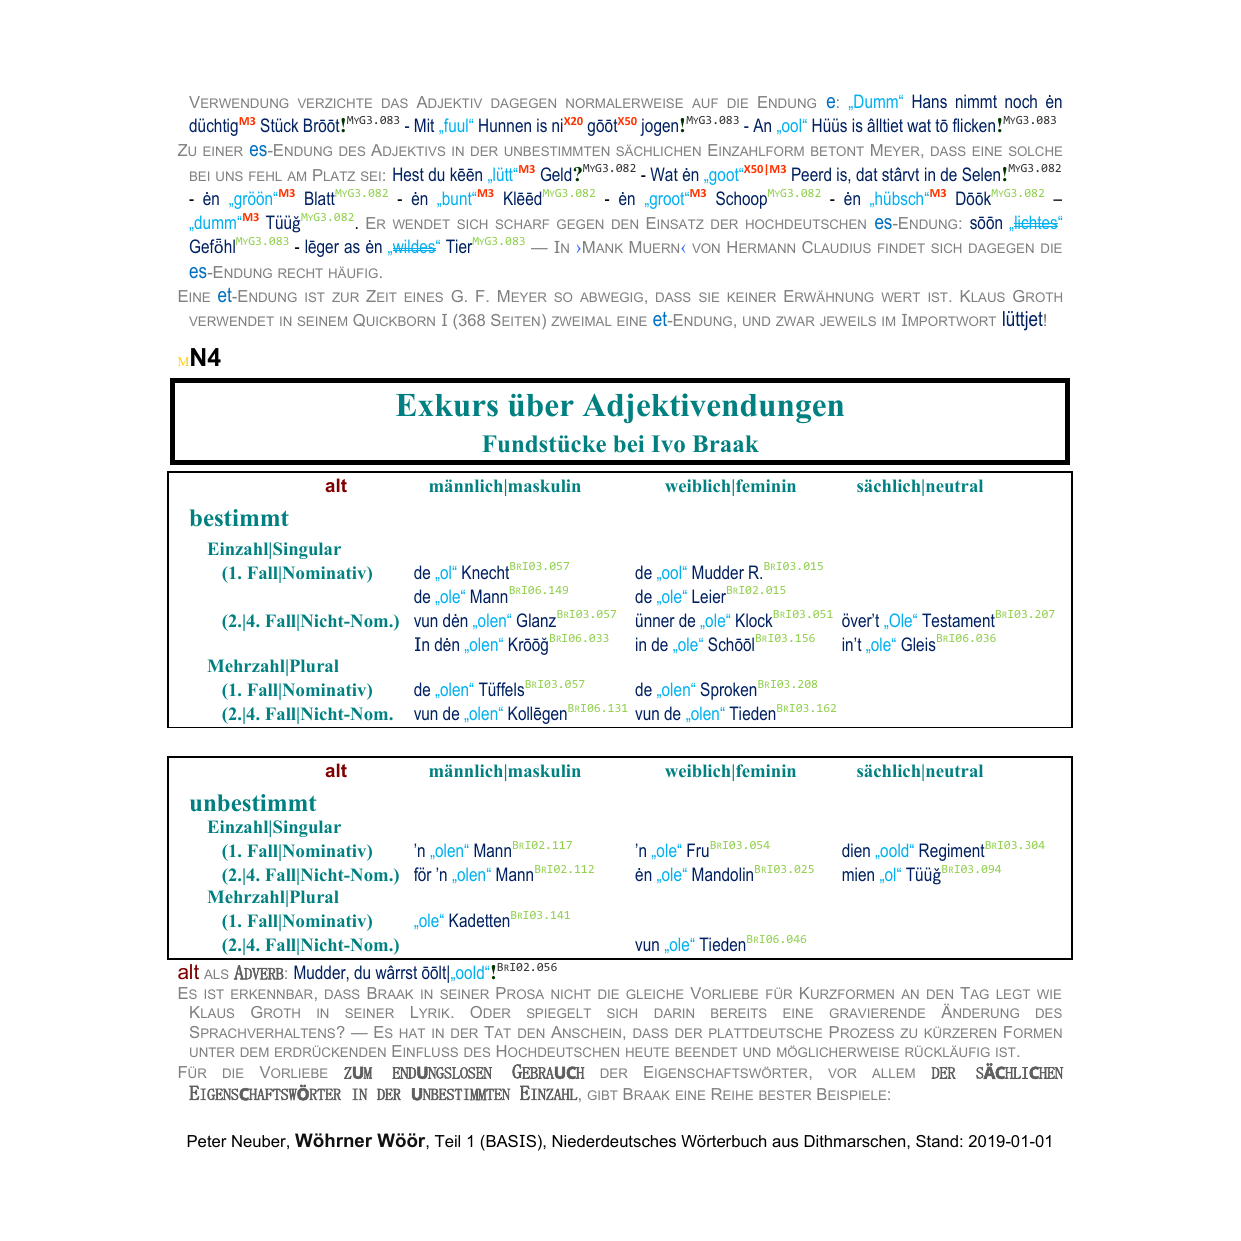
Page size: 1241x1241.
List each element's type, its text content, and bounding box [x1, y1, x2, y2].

text (1. Fall|Nominativ) „ole“ KadettenBrI03.141 [177, 908, 1063, 928]
text Für die Vorliebe zum endungslosen Gebrauch der Eigenschaftswörter, vor allem der sächlichen Eigenschaftswörter in der unbestimmten Einzahl, gibt Braak eine Reihe bester Beispiele: [177, 1061, 1063, 1104]
text de „ole“ MannBrI06.149 de „ole“ LeierBrI02.015 [177, 583, 1063, 607]
text alt als Adverb: Mudder, du wârrst ōōlt|„oold“!BrI02.056 [177, 960, 1063, 984]
text Es ist erkennbar, dass Braak in seiner Prosa nicht die gleiche Vorliebe für Kurzformen an den Tag legt wie Klaus Groth in seiner Lyrik. Oder spiegelt sich darin bereits eine gravierende Änderung des Sprachverhaltens? — Es hat in der Tat den Anschein, dass der plattdeutsche Prozess zu kürzeren Formen unter dem erdrückenden Einfluss des Hochdeutschen heute beendet und möglicherweise rückläufig ist. [177, 984, 1063, 1061]
text Einzahl|Singular [169, 534, 1071, 559]
text Einzahl|Singular [177, 816, 1063, 838]
text µN4 [177, 343, 1063, 372]
text alt männlich|maskulin weiblich|feminin sächlich|neutral [169, 473, 1071, 496]
text Exkurs über Adjektivendungen [175, 383, 1065, 423]
text (1. Fall|Nominativ) de „ol“ KnechtBrI03.057 de „ool“ Mudder R.BrI03.015 [177, 559, 1063, 583]
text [177, 89, 1063, 137]
text Eine et-Endung ist zur Zeit eines G. F. Meyer so abwegig, dass sie keiner Erwähnung wert ist. Klaus Groth verwendet in seinem Quickborn I (368 Seiten) zweimal eine et-Endung, und zwar jeweils im Importwort lüttjet! [177, 283, 1063, 331]
text Mehrzahl|Plural [177, 886, 1063, 908]
text alt männlich|maskulin weiblich|feminin sächlich|neutral [169, 758, 1071, 781]
text Mehrzahl|Plural [177, 655, 1063, 677]
text Zu einer es-Endung des Adjektivs in der unbestimmten sächlichen Einzahlform betont Meyer, dass eine solche bei uns fehl am Platz sei: Hest du kēēn „lütt“M3 Geld?MyG3.082 - Wat ėn „goot“X50|M3 Peerd is, dat stârvt in de Selen!MyG3.082 - ėn „gröön“M3 BlattMyG3.082 - ėn „bunt“M3 KlēēdMyG3.082 - ėn „groot“M3 SchoopMyG3.082 - ėn „hübsch“M3 DōōkMyG3.082 – „dumm“M3 TüüǧMyG3.082. Er wendet sich scharf gegen den Einsatz der hochdeutschen es-Endung: sōōn „lichtes“ GefȫhlMyG3.083 - lēger as ėn „wildes“ TierMyG3.083 — In ›Mank Muern‹ von Hermann Claudius findet sich dagegen die es-Endung recht häufig. [177, 137, 1063, 283]
text (2.|4. Fall|Nicht-Nom.) för ’n „olen“ MannBrI02.112 ėn „ole“ MandolinBrI03.025 mien „ol“ TüüǧBrI03.094 [177, 862, 1063, 886]
text (2.|4. Fall|Nicht-Nom.) vun dėn „olen“ GlanzBrI03.057 ünner de „ole“ KlockBrI03.051 över’t „Ole“ TestamentBrI03.207 [177, 607, 1063, 631]
text bestimmt [169, 499, 1071, 531]
text unbestimmt [169, 784, 1071, 816]
text (2.|4. Fall|Nicht-Nom.) vun „ole“ TiedenBrI06.046 [169, 928, 1071, 958]
text (1. Fall|Nominativ) de „olen“ TüffelsBrI03.057 de „olen“ SprokenBrI03.208 [177, 677, 1063, 697]
text (2.|4. Fall|Nicht-Nom. vun de „olen“ KollēgenBrI06.131 vun de „olen“ TiedenBrI03.162 [169, 697, 1071, 727]
text Fundstücke bei Ivo Braak [175, 423, 1065, 460]
text In dėn „olen“ KrōōğBrI06.033 in de „ole“ SchōōlBrI03.156 in’t „ole“ GleisBrI06.036 [177, 631, 1063, 655]
text (1. Fall|Nominativ) ’n „olen“ MannBrI02.117 ’n „ole“ FruBrI03.054 dien „oold“ RegimentBrI03.304 [177, 838, 1063, 862]
